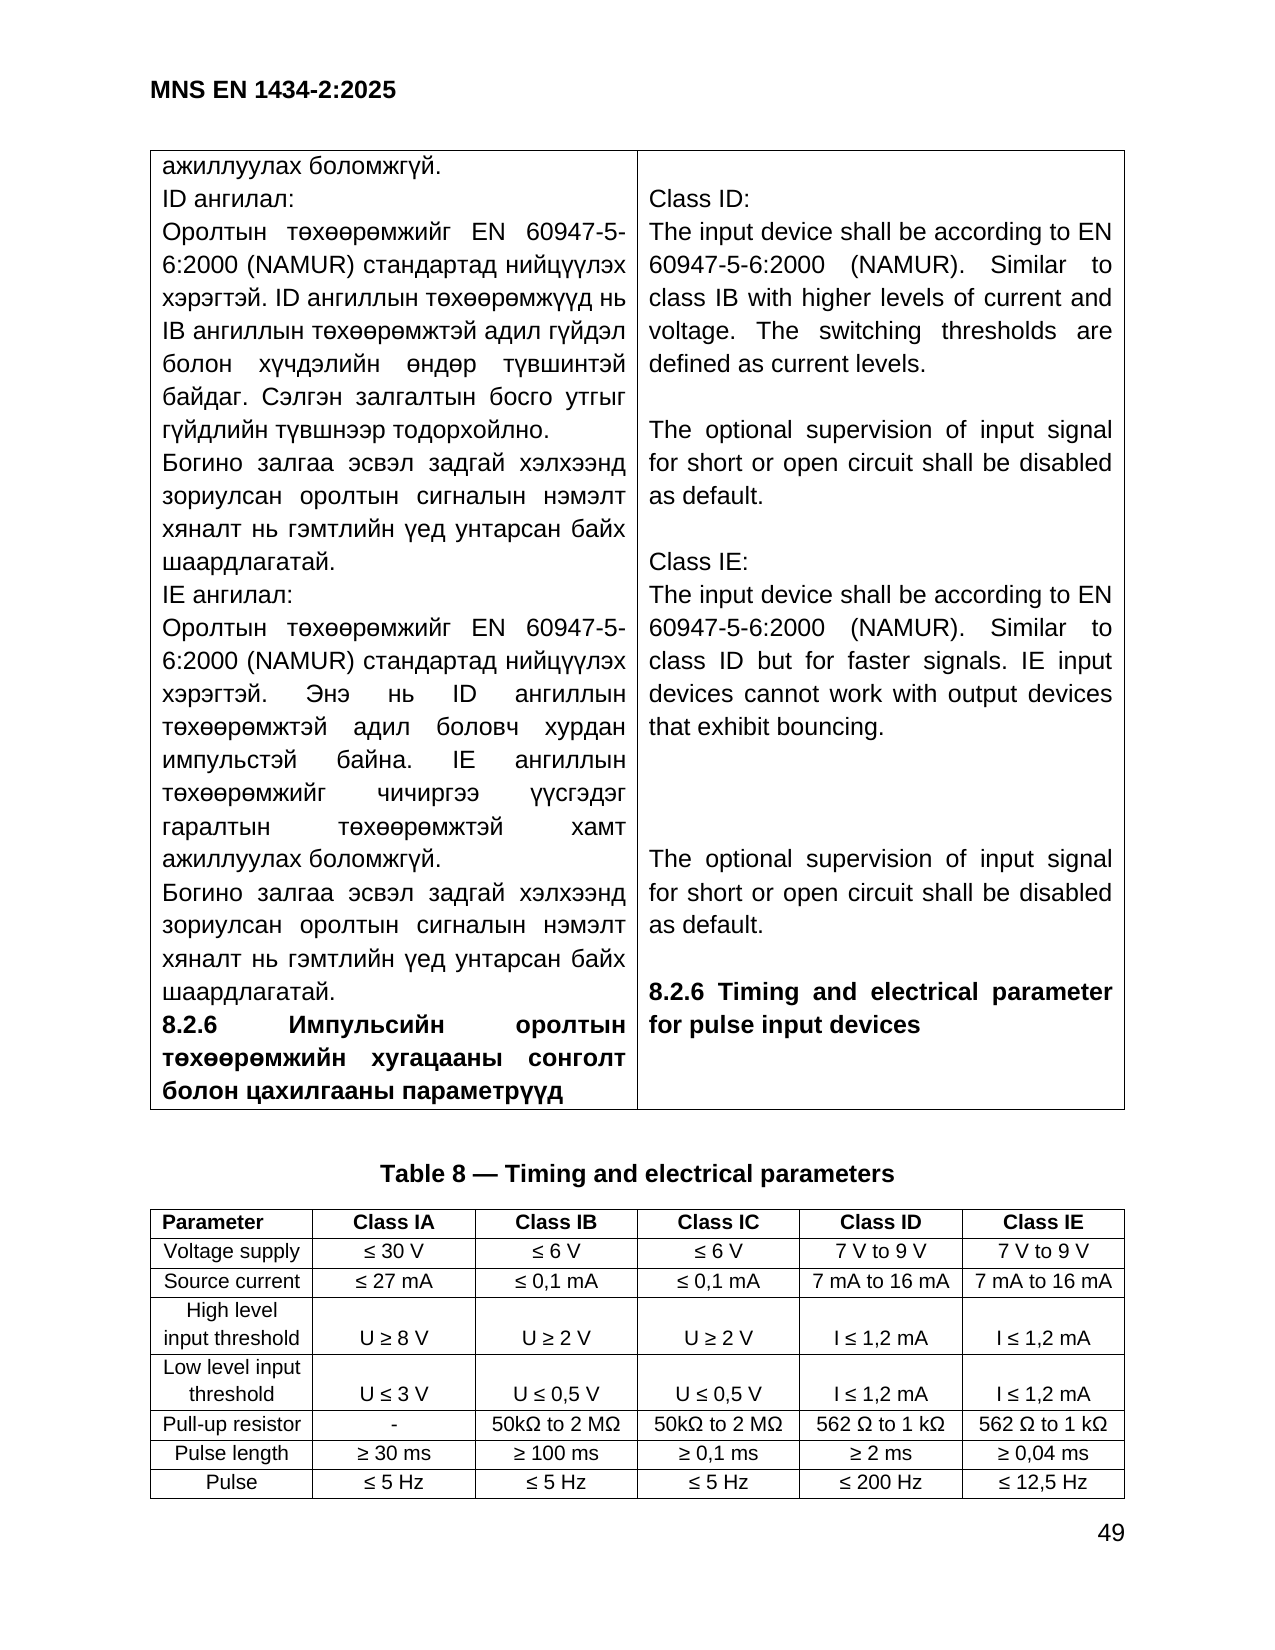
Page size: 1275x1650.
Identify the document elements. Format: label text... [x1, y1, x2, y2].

table_cell ≤ 5 Hz [313, 1470, 475, 1498]
table_cell ≤ 27 mA [313, 1269, 475, 1297]
table_cell ≤ 200 Hz [800, 1470, 962, 1498]
table_cell 50kΩ to 2 MΩ [476, 1411, 637, 1440]
table_header Class IA [313, 1210, 475, 1238]
table_cell Pull-up resistor [151, 1411, 312, 1440]
table_cell ≥ 100 ms [476, 1441, 637, 1469]
table_cell U ≥ 2 V [638, 1298, 799, 1354]
table_cell U ≤ 3 V [313, 1355, 475, 1410]
table_header Class IB [476, 1210, 637, 1238]
table_cell 7 mA to 16 mA [800, 1269, 962, 1297]
table_cell U ≥ 8 V [313, 1298, 475, 1354]
table_cell ≤ 6 V [638, 1239, 799, 1268]
table_cell High level input threshold [151, 1298, 312, 1354]
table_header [151, 151, 637, 1109]
table_cell I ≤ 1,2 mA [963, 1298, 1124, 1354]
table_cell ≥ 30 ms [313, 1441, 475, 1469]
table_cell ≤ 0,1 mA [638, 1269, 799, 1297]
table_cell Pulse length [151, 1441, 312, 1469]
table_header Parameter [151, 1210, 312, 1238]
table_cell ≥ 2 ms [800, 1441, 962, 1469]
table_cell Voltage supply [151, 1239, 312, 1268]
text Table 8 — Timing and electrical parameters [150, 1159, 1125, 1188]
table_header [638, 151, 1124, 1109]
table_cell Pulse frequency [151, 1470, 312, 1498]
table_header Class IE [963, 1210, 1124, 1238]
table_header Class IC [638, 1210, 799, 1238]
table_cell ≤ 12,5 Hz [963, 1470, 1124, 1498]
table_cell ≥ 0,04 ms [963, 1441, 1124, 1469]
table_cell Low level input threshold [151, 1355, 312, 1410]
table_cell 562 Ω to 1 kΩ [800, 1411, 962, 1440]
table_cell U ≤ 0,5 V [638, 1355, 799, 1410]
table_cell I ≤ 1,2 mA [963, 1355, 1124, 1410]
table_cell 562 Ω to 1 kΩ [963, 1411, 1124, 1440]
table_cell 7 V to 9 V [963, 1239, 1124, 1268]
table_cell ≤ 30 V [313, 1239, 475, 1268]
table_cell ≤ 5 Hz [638, 1470, 799, 1498]
table_cell I ≤ 1,2 mA [800, 1355, 962, 1410]
table_cell - [313, 1411, 475, 1440]
table_cell U ≤ 0,5 V [476, 1355, 637, 1410]
table_header Class ID [800, 1210, 962, 1238]
table_cell 7 mA to 16 mA [963, 1269, 1124, 1297]
table_cell U ≥ 2 V [476, 1298, 637, 1354]
table_cell ≤ 5 Hz [476, 1470, 637, 1498]
table_cell I ≤ 1,2 mA [800, 1298, 962, 1354]
table_cell ≥ 0,1 ms [638, 1441, 799, 1469]
table_cell 50kΩ to 2 MΩ [638, 1411, 799, 1440]
table_cell ≤ 0,1 mA [476, 1269, 637, 1297]
table_cell ≤ 6 V [476, 1239, 637, 1268]
table_cell Source current [151, 1269, 312, 1297]
table_cell 7 V to 9 V [800, 1239, 962, 1268]
